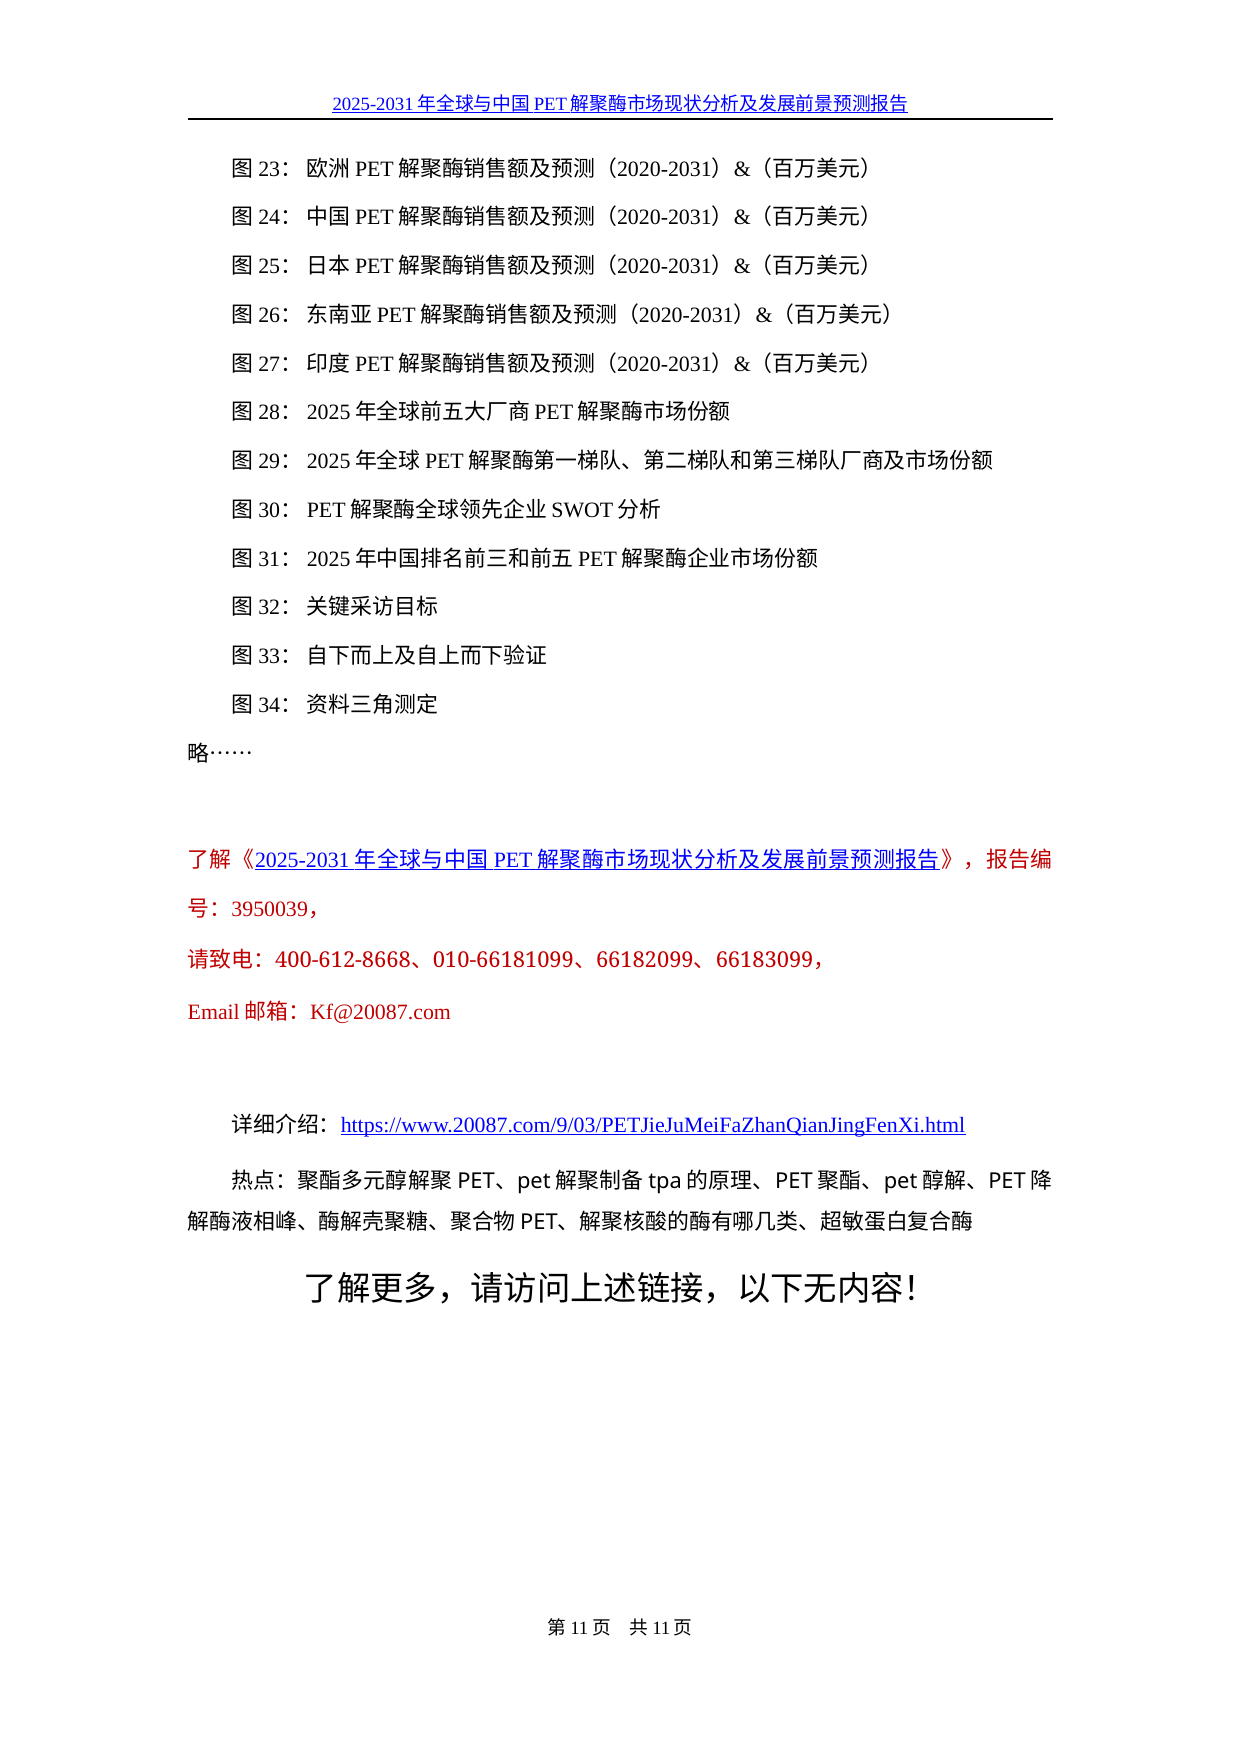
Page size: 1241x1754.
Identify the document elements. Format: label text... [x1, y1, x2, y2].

title 了解更多，请访问上述链接，以下无内容！ [187, 1254, 1053, 1319]
text 请致电：400-612-8668、010-66181099、66182099、66183099， [187, 942, 1053, 974]
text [187, 150, 1053, 768]
text 了解《2025-2031年全球与中国PET解聚酶市场现状分析及发展前景预测报告》，报告编号：3950039， [187, 842, 1053, 923]
text 详细介绍：https://www.20087.com/9/03/PETJieJuMeiFaZhanQianJingFenXi.html [187, 1106, 1053, 1139]
text 热点：聚酯多元醇解聚PET、pet解聚制备tpa的原理、PET聚酯、pet醇解、PET降解酶液相峰、酶解壳聚糖、聚合物PET、解聚核酸的酶有哪几类、超敏蛋白复合酶 [187, 1163, 1053, 1236]
text Email邮箱：Kf@20087.com [187, 993, 1053, 1026]
